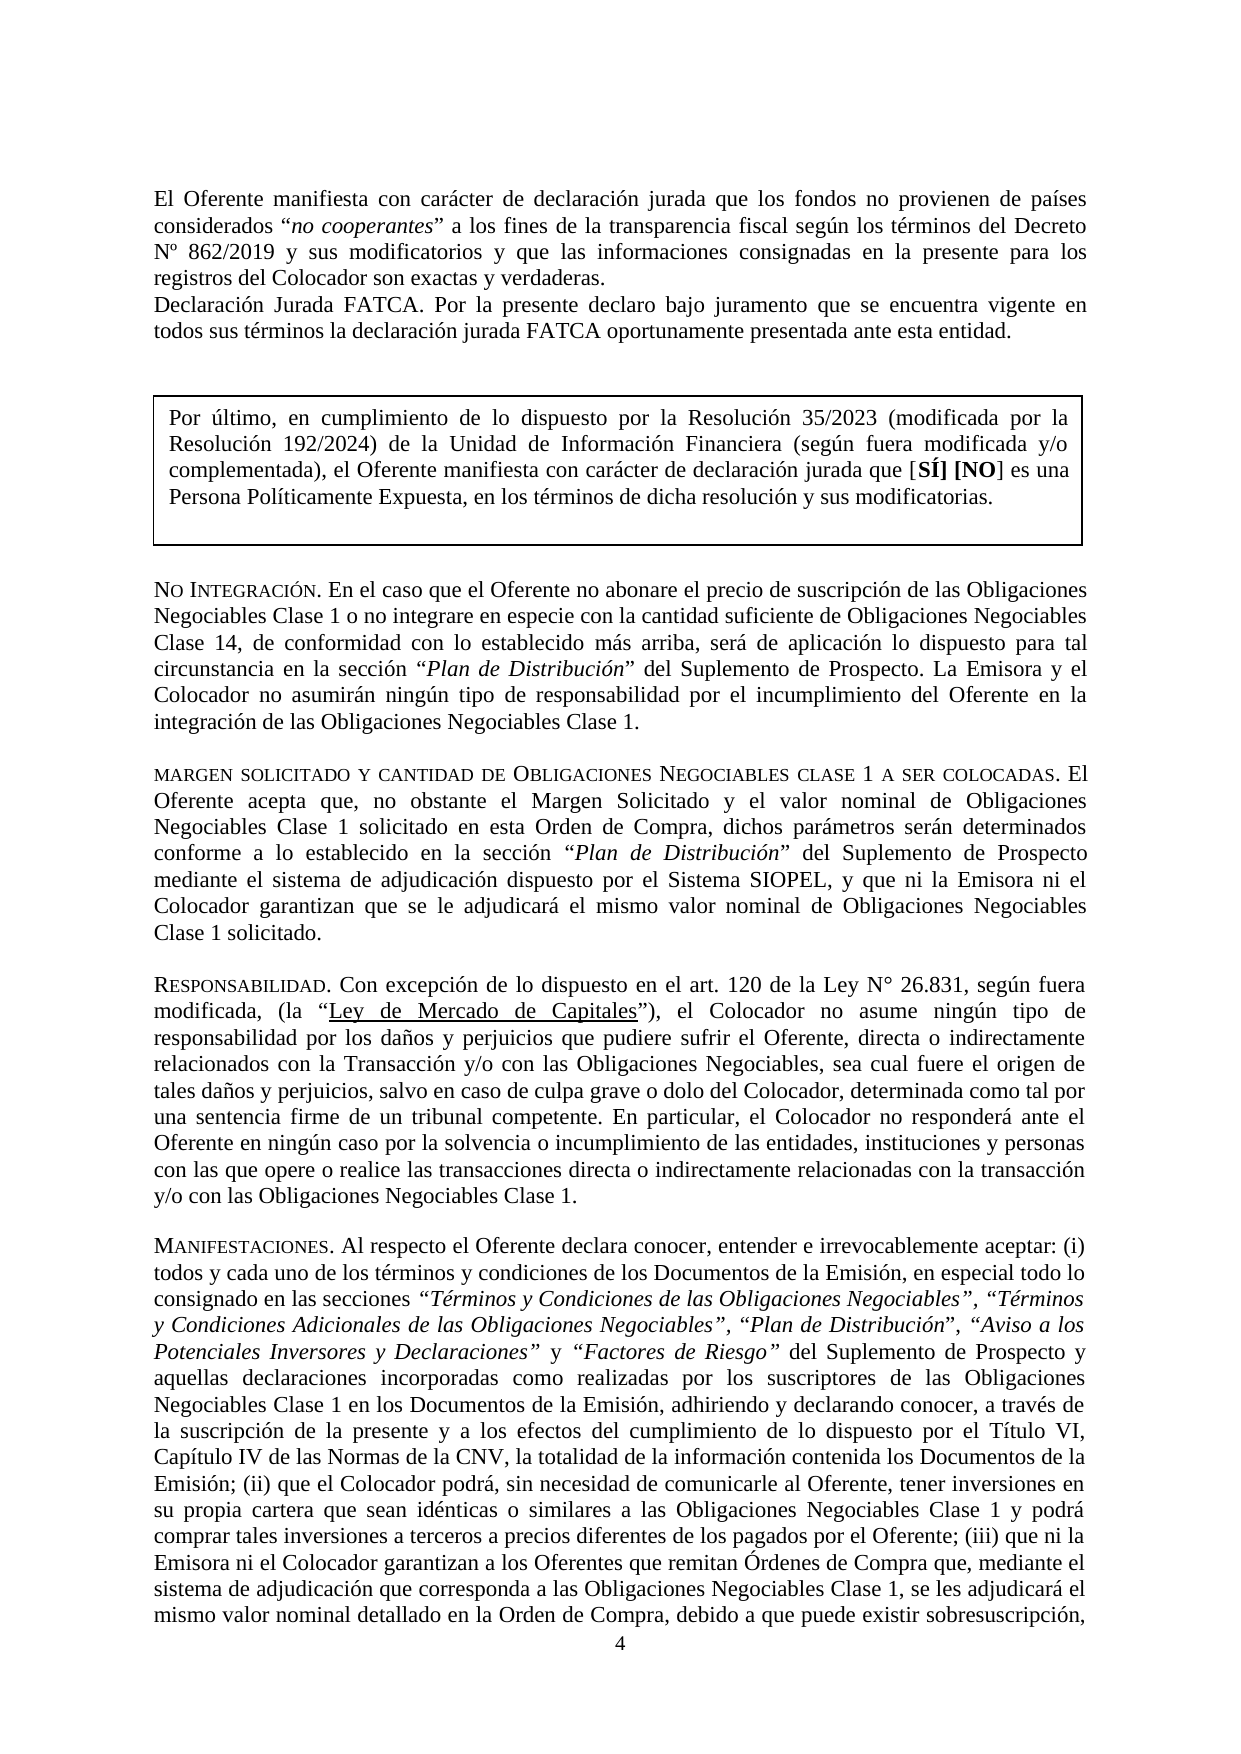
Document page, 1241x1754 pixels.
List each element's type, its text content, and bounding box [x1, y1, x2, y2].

text El Oferente manifiesta con carácter de declaración jurada que los fondos no provienen de países considerados “no cooperantes” a los fines de la transparencia fiscal según los términos del Decreto Nº 862/2019 y sus modificatorios y que las informaciones consignadas en la presente para los registros del Colocador son exactas y verdaderas. [153, 171, 1088, 291]
text Declaración Jurada FATCA. Por la presente declaro bajo juramento que se encuentra vigente en todos sus términos la declaración jurada FATCA oportunamente presentada ante esta entidad. [153, 291, 1088, 343]
text margen solicitado y cantidad de Obligaciones Negociables clase 1 a ser colocadas. El Oferente acepta que, no obstante el Margen Solicitado y el valor nominal de Obligaciones Negociables Clase 1 solicitado en esta Orden de Compra, dichos parámetros serán determinados conforme a lo establecido en la sección “Plan de Distribución” del Suplemento de Prospecto mediante el sistema de adjudicación dispuesto por el Sistema SIOPEL, y que ni la Emisora ni el Colocador garantizan que se le adjudicará el mismo valor nominal de Obligaciones Negociables Clase 1 solicitado. [153, 760, 1088, 945]
text No Integración. En el caso que el Oferente no abonare el precio de suscripción de las Obligaciones Negociables Clase 1 o no integrare en especie con la cantidad suficiente de Obligaciones Negociables Clase 14, de conformidad con lo establecido más arriba, será de aplicación lo dispuesto para tal circunstancia en la sección “Plan de Distribución” del Suplemento de Prospecto. La Emisora y el Colocador no asumirán ningún tipo de responsabilidad por el incumplimiento del Oferente en la integración de las Obligaciones Negociables Clase 1. [153, 576, 1088, 734]
text Responsabilidad. Con excepción de lo dispuesto en el art. 120 de la Ley N° 26.831, según fuera modificada, (la “Ley de Mercado de Capitales”), el Colocador no asume ningún tipo de responsabilidad por los daños y perjuicios que pudiere sufrir el Oferente, directa o indirectamente relacionados con la Transacción y/o con las Obligaciones Negociables, sea cual fuere el origen de tales daños y perjuicios, salvo en caso de culpa grave o dolo del Colocador, determinada como tal por una sentencia firme de un tribunal competente. En particular, el Colocador no responderá ante el Oferente en ningún caso por la solvencia o incumplimiento de las entidades, instituciones y personas con las que opere o realice las transacciones directa o indirectamente relacionadas con la transacción y/o con las Obligaciones Negociables Clase 1. [153, 971, 1087, 1208]
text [153, 1232, 1087, 1628]
